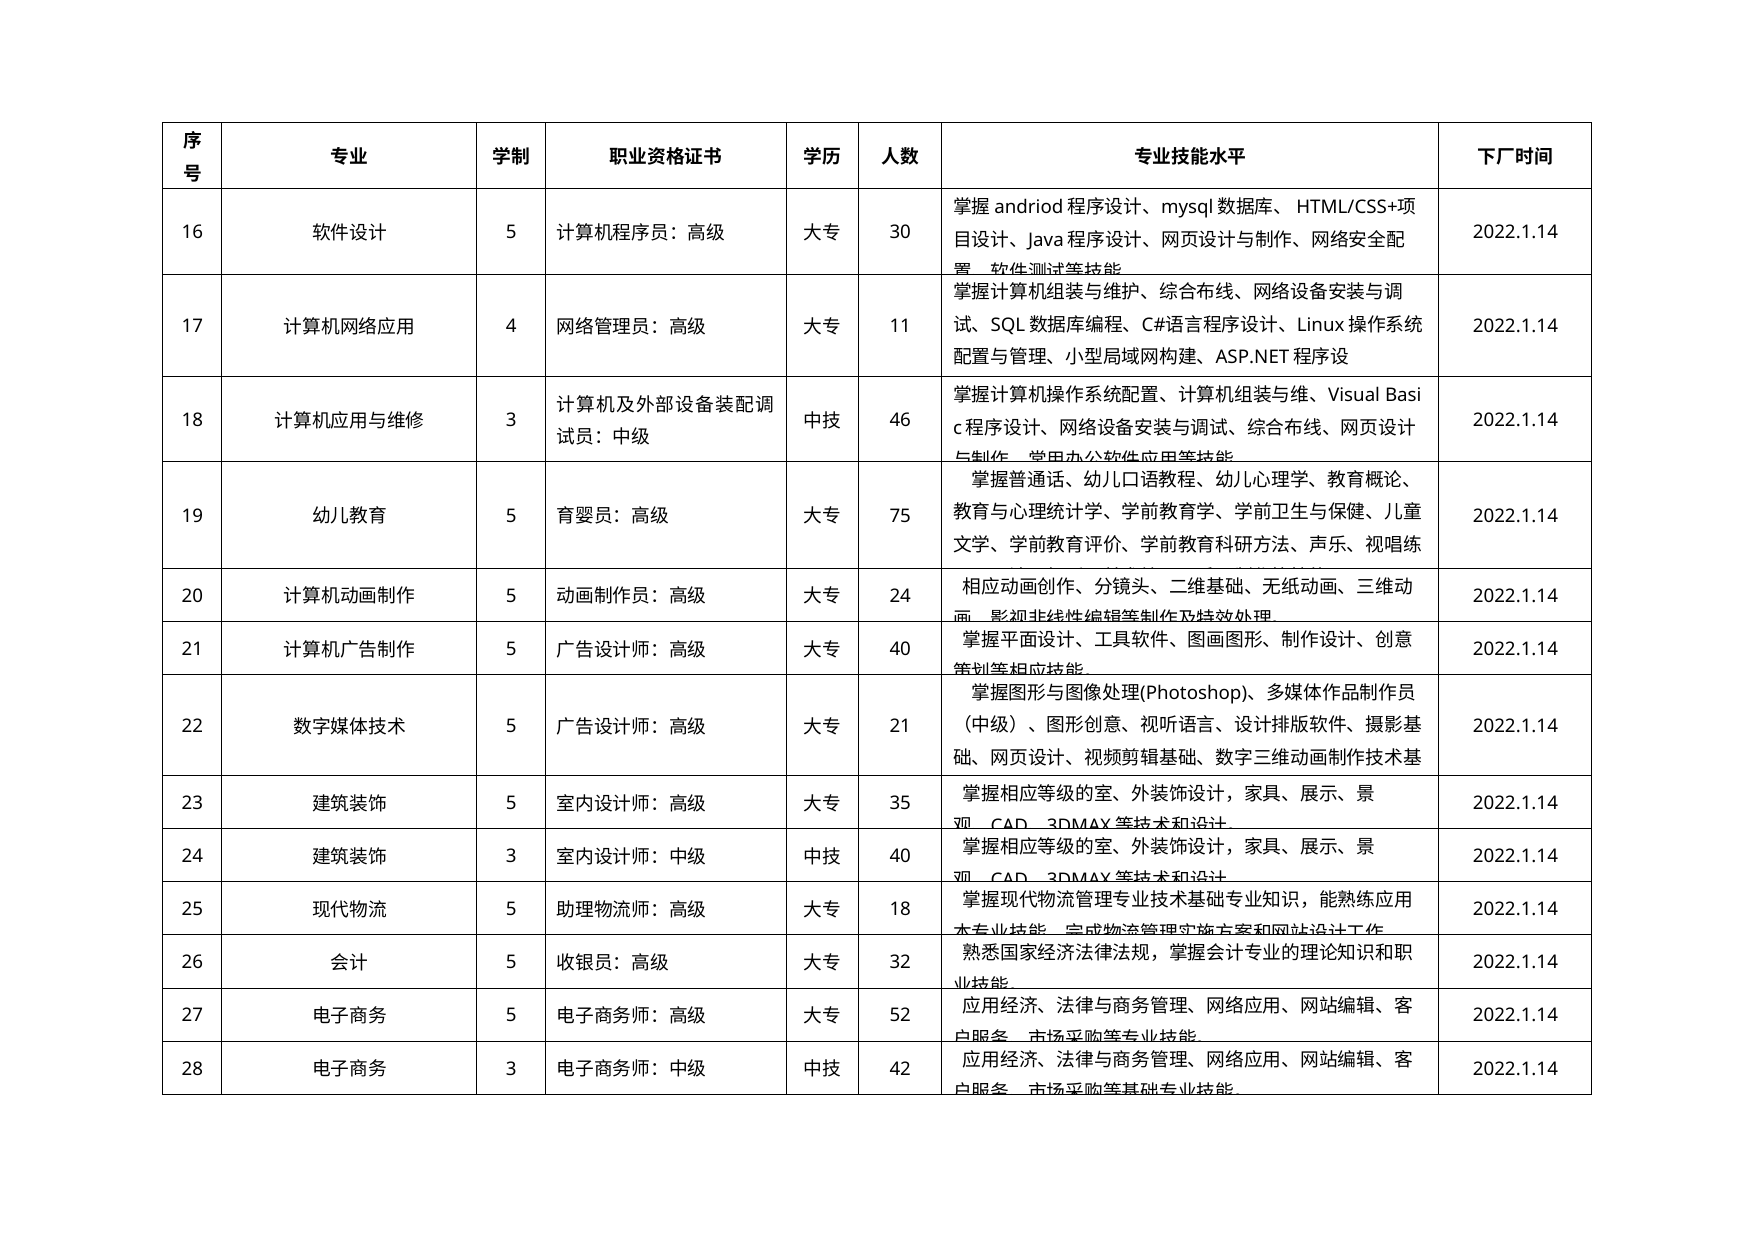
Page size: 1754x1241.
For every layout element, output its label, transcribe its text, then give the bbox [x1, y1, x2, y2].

table_cell 电子商务 [222, 989, 476, 1041]
table_cell 大专 [787, 935, 858, 987]
table_cell 2022.1.14 [1439, 275, 1591, 376]
table_header 序号 [163, 123, 221, 188]
table_cell 掌握相应等级的室、外装饰设计，家具、展示、景观、CAD、3DMAX等技术和设计。 [942, 829, 1438, 881]
table_cell 软件设计 [222, 189, 476, 273]
table_cell 52 [859, 989, 941, 1041]
table_cell 2022.1.14 [1439, 935, 1591, 987]
table_cell 4 [477, 275, 545, 376]
table_cell 大专 [787, 275, 858, 376]
table_cell 大专 [787, 989, 858, 1041]
table_cell 2022.1.14 [1439, 989, 1591, 1041]
table_cell 2022.1.14 [1439, 189, 1591, 273]
table_cell 电子商务师：中级 [546, 1042, 786, 1094]
table_cell 5 [477, 935, 545, 987]
table_cell 2022.1.14 [1439, 462, 1591, 568]
table_cell 熟悉国家经济法律法规，掌握会计专业的理论知识和职业技能。 [942, 935, 1438, 987]
table_cell 35 [859, 776, 941, 828]
table_cell 计算机应用与维修 [222, 377, 476, 461]
table_cell 建筑装饰 [222, 829, 476, 881]
table_cell 掌握普通话、幼儿口语教程、幼儿心理学、教育概论、教育与心理统计学、学前教育学、学前卫生与保健、儿童文学、学前教育评价、学前教育科研方法、声乐、视唱练耳、琴法、舞蹈、美术绘画、手工制作等技能。 [942, 462, 1438, 568]
table_cell 计算机广告制作 [222, 622, 476, 674]
table_cell 数字媒体技术 [222, 675, 476, 775]
table_cell 3 [477, 829, 545, 881]
table_cell 23 [163, 776, 221, 828]
table_cell 掌握计算机组装与维护、综合布线、网络设备安装与调试、SQL数据库编程、C#语言程序设计、Linux操作系统配置与管理、小型局域网构建、ASP.NET程序设计、HTML+CSS项目设计、动态网页制作等技能 [942, 275, 1438, 376]
table_cell 现代物流 [222, 882, 476, 934]
table_cell 19 [163, 462, 221, 568]
table_cell 30 [859, 189, 941, 273]
table_cell 16 [163, 189, 221, 273]
table_cell 大专 [787, 675, 858, 775]
table_cell 3 [477, 377, 545, 461]
table_cell 21 [859, 675, 941, 775]
table_header 职业资格证书 [546, 123, 786, 188]
table_cell 5 [477, 622, 545, 674]
table_cell 建筑装饰 [222, 776, 476, 828]
table_cell 5 [477, 989, 545, 1041]
table_cell 5 [477, 569, 545, 621]
table_cell 40 [859, 622, 941, 674]
table_cell 相应动画创作、分镜头、二维基础、无纸动画、三维动画、影视非线性编辑等制作及特效处理。 [942, 569, 1438, 621]
table_cell 2022.1.14 [1439, 377, 1591, 461]
table_cell 电子商务 [222, 1042, 476, 1094]
table_header 专业 [222, 123, 476, 188]
table_cell 会计 [222, 935, 476, 987]
table_cell 计算机动画制作 [222, 569, 476, 621]
table_cell 收银员：高级 [546, 935, 786, 987]
table_cell 大专 [787, 462, 858, 568]
table_cell 助理物流师：高级 [546, 882, 786, 934]
table_cell 75 [859, 462, 941, 568]
table_cell 18 [163, 377, 221, 461]
table_cell 18 [859, 882, 941, 934]
table_cell 2022.1.14 [1439, 882, 1591, 934]
table_cell 2022.1.14 [1439, 569, 1591, 621]
table_cell 22 [163, 675, 221, 775]
table_cell 28 [163, 1042, 221, 1094]
table_cell 掌握相应等级的室、外装饰设计，家具、展示、景观、CAD、3DMAX等技术和设计。 [942, 776, 1438, 828]
table_cell 掌握平面设计、工具软件、图画图形、制作设计、创意策划等相应技能。 [942, 622, 1438, 674]
table_cell 5 [477, 776, 545, 828]
table_cell 应用经济、法律与商务管理、网络应用、网站编辑、客户服务、市场采购等专业技能。 [942, 989, 1438, 1041]
table_cell 2022.1.14 [1439, 675, 1591, 775]
table_header 专业技能水平 [942, 123, 1438, 188]
table_cell 20 [163, 569, 221, 621]
table_cell 掌握图形与图像处理(Photoshop)、多媒体作品制作员（中级）、图形创意、视听语言、设计排版软件、摄影基础、网页设计、视频剪辑基础、数字三维动画制作技术基础、MAYA、影视后期特效、影视美学、音频处理技术等技能。 [942, 675, 1438, 775]
table_cell 电子商务师：高级 [546, 989, 786, 1041]
table_cell 广告设计师：高级 [546, 675, 786, 775]
table_cell 大专 [787, 882, 858, 934]
table_cell 掌握现代物流管理专业技术基础专业知识，能熟练应用本专业技能，完成物流管理实施方案和网站设计工作。 [942, 882, 1438, 934]
table_cell 应用经济、法律与商务管理、网络应用、网站编辑、客户服务、市场采购等基础专业技能。 [942, 1042, 1438, 1094]
table_cell 大专 [787, 189, 858, 273]
table_cell 46 [859, 377, 941, 461]
table_cell 5 [477, 462, 545, 568]
table_cell 掌握计算机操作系统配置、计算机组装与维、Visual Basic程序设计、网络设备安装与调试、综合布线、网页设计与制作、常用办公软件应用等技能 [942, 377, 1438, 461]
table_cell 25 [163, 882, 221, 934]
table_cell 计算机及外部设备装配调试员：中级 [546, 377, 786, 461]
table_header 学制 [477, 123, 545, 188]
table_cell 5 [477, 675, 545, 775]
table_cell 广告设计师：高级 [546, 622, 786, 674]
table_header 人数 [859, 123, 941, 188]
table_cell 11 [859, 275, 941, 376]
table_cell 5 [477, 882, 545, 934]
table_cell 大专 [787, 776, 858, 828]
table_cell 室内设计师：中级 [546, 829, 786, 881]
table_cell 26 [163, 935, 221, 987]
table_cell 21 [163, 622, 221, 674]
table_header 学历 [787, 123, 858, 188]
table_cell 2022.1.14 [1439, 1042, 1591, 1094]
table_cell 计算机程序员：高级 [546, 189, 786, 273]
table_cell 17 [163, 275, 221, 376]
table_cell 大专 [787, 622, 858, 674]
table_cell 40 [859, 829, 941, 881]
table_cell 32 [859, 935, 941, 987]
table_cell 中技 [787, 1042, 858, 1094]
table_header 下厂时间 [1439, 123, 1591, 188]
table_cell 育婴员：高级 [546, 462, 786, 568]
table_cell 42 [859, 1042, 941, 1094]
table_cell 3 [477, 1042, 545, 1094]
table_cell 动画制作员：高级 [546, 569, 786, 621]
table_cell 27 [163, 989, 221, 1041]
table_cell 计算机网络应用 [222, 275, 476, 376]
table_cell 2022.1.14 [1439, 622, 1591, 674]
table_cell 掌握andriod程序设计、mysql数据库、 HTML/CSS+项目设计、Java程序设计、网页设计与制作、网络安全配置、软件测试等技能 [942, 189, 1438, 273]
table_cell 中技 [787, 829, 858, 881]
table_cell 2022.1.14 [1439, 829, 1591, 881]
table_cell 中技 [787, 377, 858, 461]
table_cell 幼儿教育 [222, 462, 476, 568]
table_cell 24 [163, 829, 221, 881]
table_cell 24 [859, 569, 941, 621]
table_cell 大专 [787, 569, 858, 621]
table_cell 室内设计师：高级 [546, 776, 786, 828]
table_cell 5 [477, 189, 545, 273]
table_cell 2022.1.14 [1439, 776, 1591, 828]
table_cell 网络管理员：高级 [546, 275, 786, 376]
